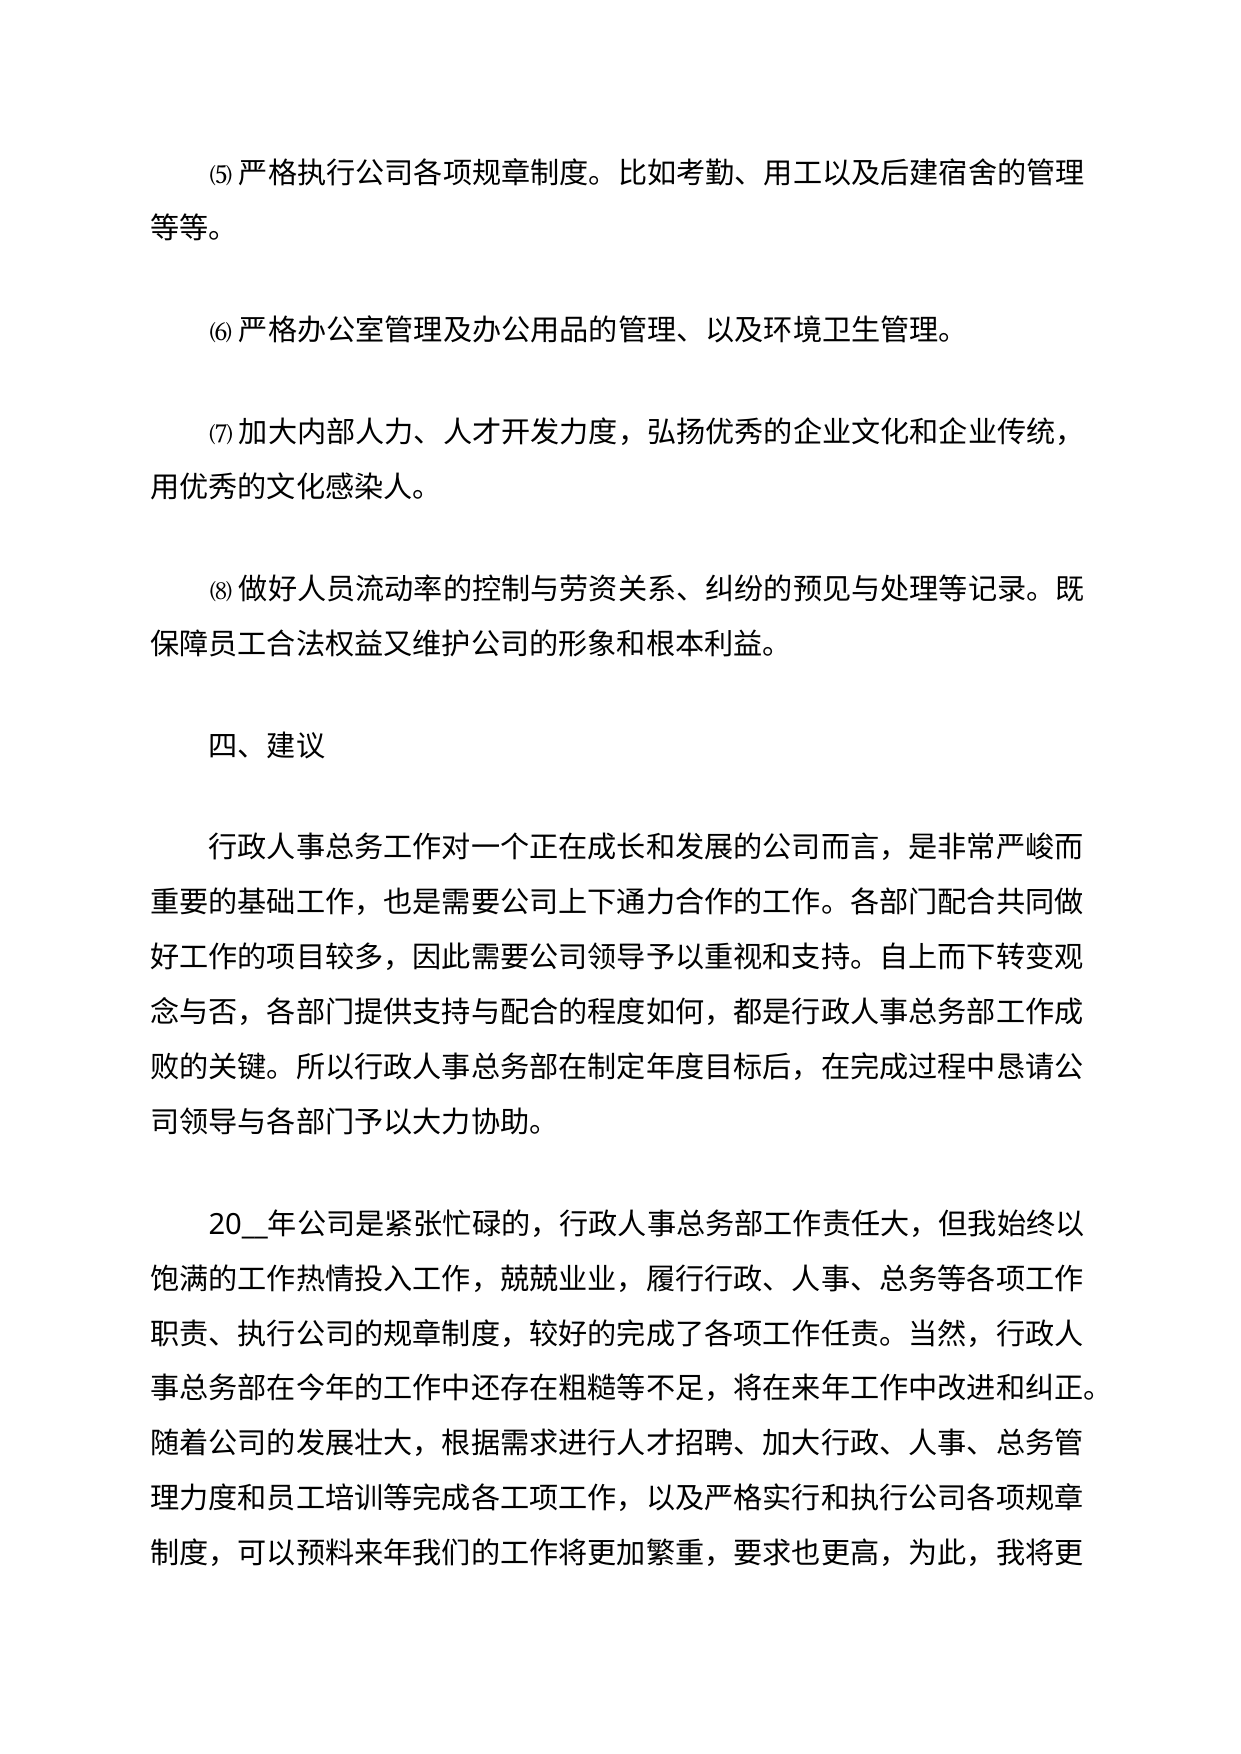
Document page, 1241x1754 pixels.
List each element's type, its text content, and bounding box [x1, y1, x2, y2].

text ⑸严格执行公司各项规章制度。比如考勤、用工以及后建宿舍的管理等等。 [150, 150, 1090, 247]
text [150, 1200, 1090, 1572]
text 四、建议 [150, 722, 1090, 764]
text 行政人事总务工作对一个正在成长和发展的公司而言，是非常严峻而重要的基础工作，也是需要公司上下通力合作的工作。各部门配合共同做好工作的项目较多，因此需要公司领导予以重视和支持。自上而下转变观念与否，各部门提供支持与配合的程度如何，都是行政人事总务部工作成败的关键。所以行政人事总务部在制定年度目标后，在完成过程中恳请公司领导与各部门予以大力协助。 [150, 824, 1090, 1141]
text ⑺加大内部人力、人才开发力度，弘扬优秀的企业文化和企业传统，用优秀的文化感染人。 [150, 409, 1090, 506]
text ⑻做好人员流动率的控制与劳资关系、纠纷的预见与处理等记录。既保障员工合法权益又维护公司的形象和根本利益。 [150, 566, 1090, 663]
text ⑹严格办公室管理及办公用品的管理、以及环境卫生管理。 [150, 307, 1090, 349]
